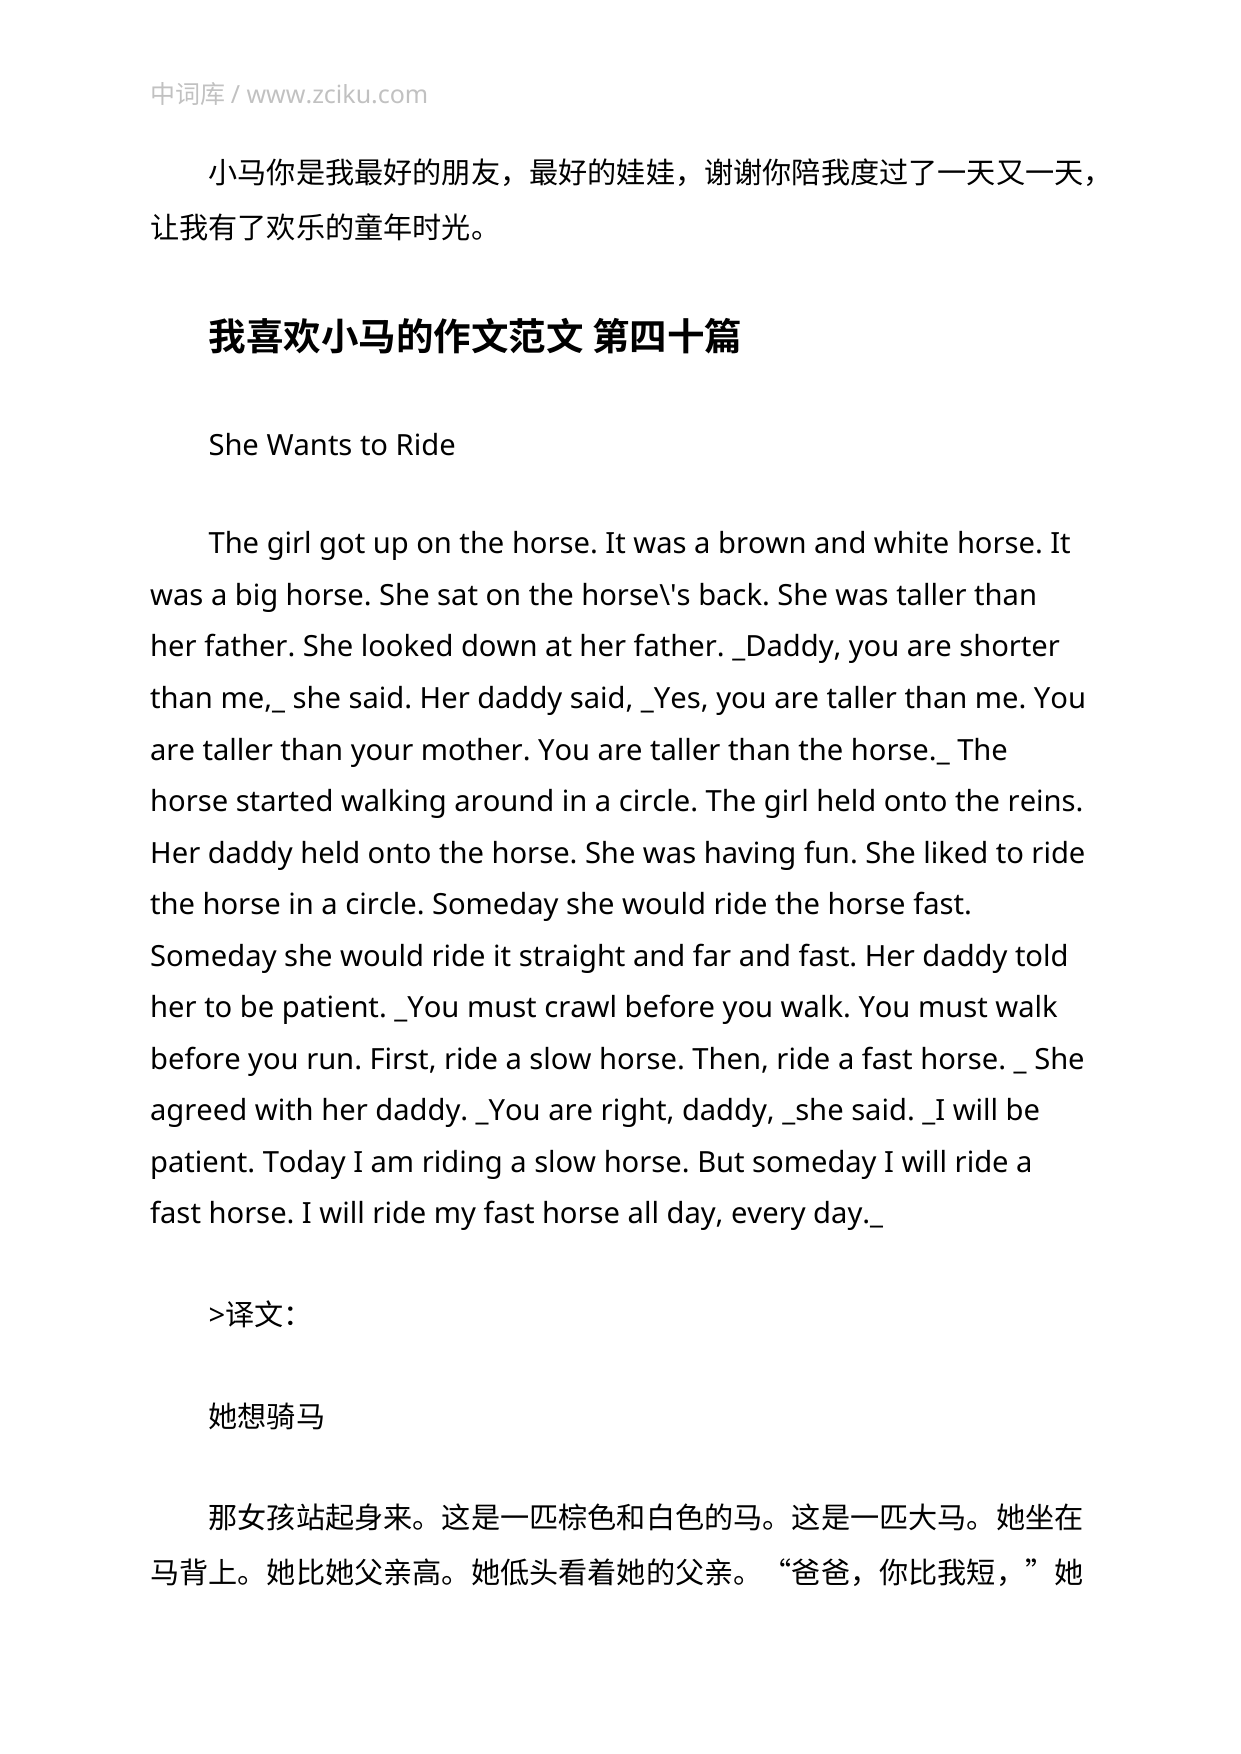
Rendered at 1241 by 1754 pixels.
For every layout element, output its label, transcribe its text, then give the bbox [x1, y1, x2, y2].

text 小马你是我最好的朋友，最好的娃娃，谢谢你陪我度过了一天又一天，让我有了欢乐的童年时光。 [150, 150, 1090, 247]
text She Wants to Ride [150, 424, 1090, 464]
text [150, 1495, 1090, 1592]
text The girl got up on the horse. It was a brown and white horse. It was a big horse. She sat on the horse\'s back. She was taller than her father. She looked down at her father. _Daddy, you are shorter than me,_ she said. Her daddy said, _Yes, you are taller than me. You are taller than your mother. You are taller than the horse._ The horse started walking around in a circle. The girl held onto the reins. Her daddy held onto the horse. She was having fun. She liked to ride the horse in a circle. Someday she would ride the horse fast. Someday she would ride it straight and far and fast. Her daddy told her to be patient. _You must crawl before you walk. You must walk before you run. First, ride a slow horse. Then, ride a fast horse. _ She agreed with her daddy. _You are right, daddy, _she said. _I will be patient. Today I am riding a slow horse. But someday I will ride a fast horse. I will ride my fast horse all day, every day._ [150, 522, 1090, 1232]
text 我喜欢小马的作文范文 第四十篇 [150, 307, 1090, 361]
text 她想骑马 [150, 1393, 1090, 1436]
text >译文： [150, 1291, 1090, 1334]
